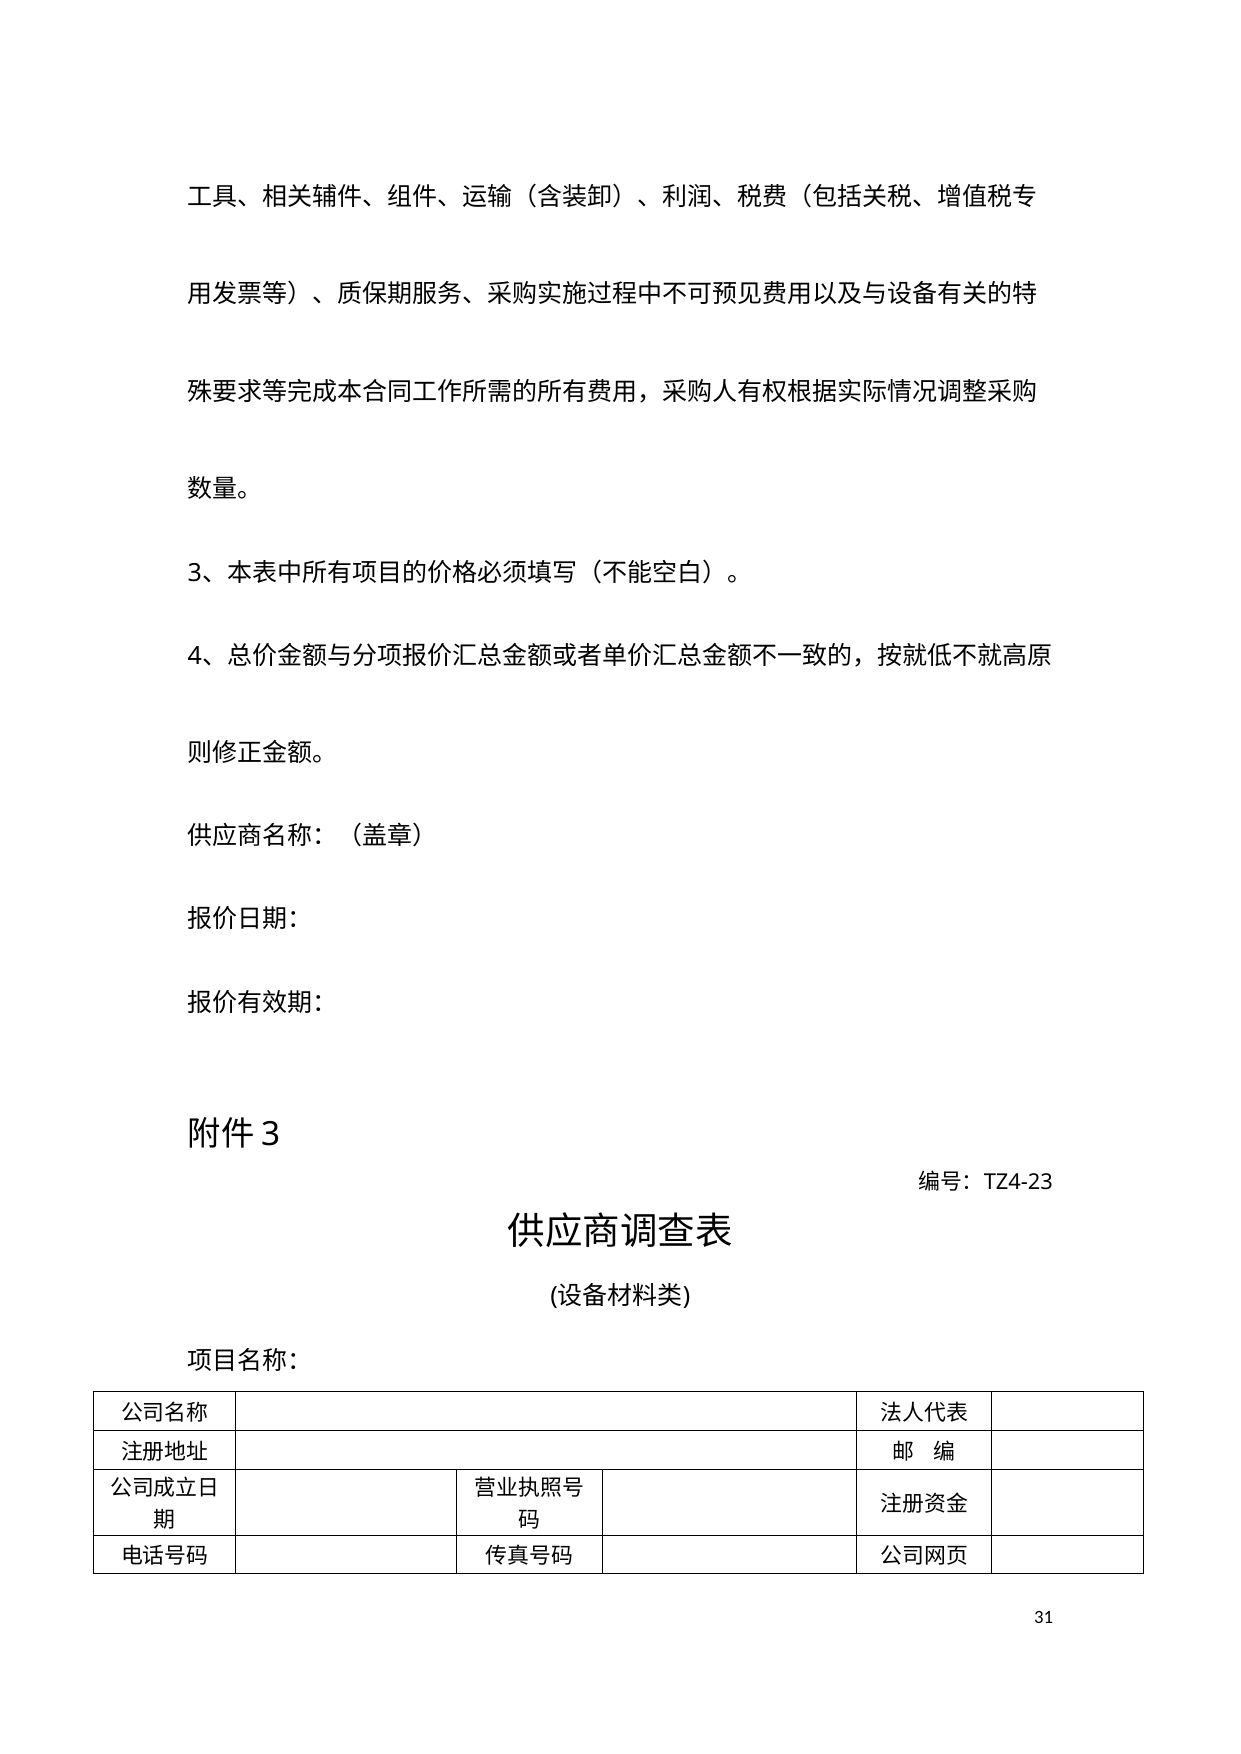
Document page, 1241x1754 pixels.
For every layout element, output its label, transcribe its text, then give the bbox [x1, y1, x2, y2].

table_cell [236, 1431, 856, 1468]
table_cell [992, 1536, 1143, 1573]
text 报价有效期： [187, 968, 1053, 1033]
table_cell [992, 1431, 1143, 1468]
text 供应商名称：（盖章） [187, 801, 1053, 866]
table_cell [603, 1470, 856, 1534]
table_cell 传真号码 [457, 1536, 602, 1573]
list 本表中所有项目的价格必须填写（不能空白）。 [187, 538, 1053, 603]
table_cell 邮 编 [857, 1431, 991, 1468]
table_cell [992, 1470, 1143, 1534]
table_cell 营业执照号码 [457, 1470, 602, 1534]
text 编号：TZ4-23 [187, 1163, 1053, 1196]
table_cell 公司网页 [857, 1536, 991, 1573]
list 总价金额与分项报价汇总金额或者单价汇总金额不一致的，按就低不就高原则修正金额。 [187, 621, 1053, 783]
text 项目名称： [187, 1326, 1053, 1391]
table_cell 注册资金 [857, 1470, 991, 1534]
text 附件3 [187, 1098, 1053, 1163]
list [187, 162, 1053, 519]
table_header 公司名称 [94, 1392, 235, 1430]
table_cell 电话号码 [94, 1536, 235, 1573]
text 供应商调查表 [187, 1196, 1053, 1261]
table_cell [603, 1536, 856, 1573]
table_cell 注册地址 [94, 1431, 235, 1468]
table_header [992, 1392, 1143, 1430]
text (设备材料类) [187, 1261, 1053, 1326]
table_header 法人代表 [857, 1392, 991, 1430]
table_cell [236, 1470, 456, 1534]
table_header [236, 1392, 856, 1430]
table_cell [236, 1536, 456, 1573]
table_cell 公司成立日期 [94, 1470, 235, 1534]
text 报价日期： [187, 884, 1053, 949]
